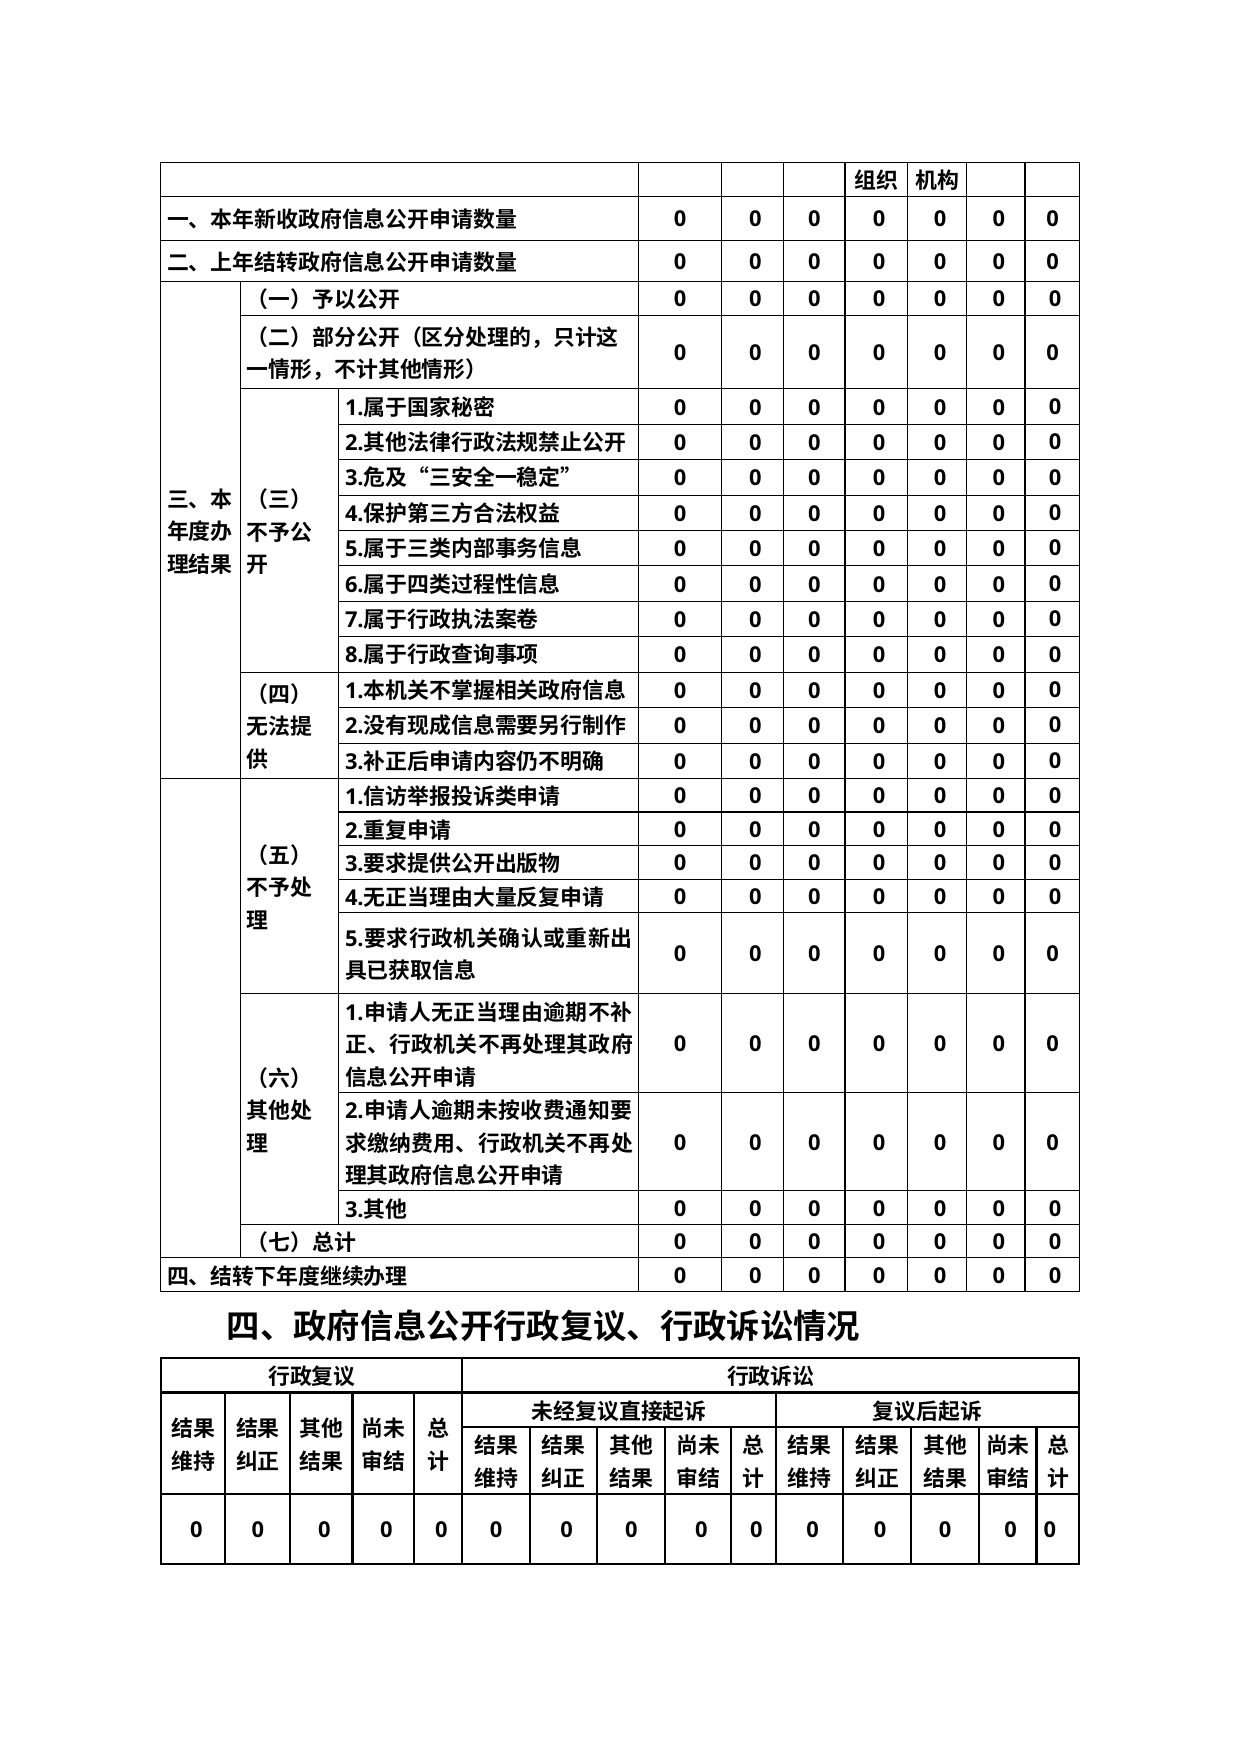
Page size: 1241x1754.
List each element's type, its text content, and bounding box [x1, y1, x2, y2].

table_cell 0 [722, 779, 783, 811]
table_cell 未经复议直接起诉 [463, 1394, 775, 1426]
table_cell 0 [846, 673, 907, 707]
table_cell 0 [967, 744, 1024, 778]
table_cell 0 [1026, 1225, 1079, 1257]
table_cell 0 [908, 1225, 966, 1257]
table_cell 0 [639, 744, 721, 778]
table_cell 0 [784, 1258, 844, 1291]
table_cell 0 [639, 241, 721, 281]
table_cell 0 [846, 197, 907, 240]
table_cell 总计 [1038, 1428, 1078, 1493]
table_cell 0 [784, 197, 844, 240]
table_cell 0 [784, 460, 844, 494]
table_cell 0 [908, 744, 966, 778]
table_cell 0 [722, 1225, 783, 1257]
table_cell 0 [722, 913, 783, 993]
table_cell 三、本年度办理结果 [161, 282, 240, 778]
table_cell 尚未 审结 [980, 1428, 1035, 1493]
table_cell 0 [1026, 708, 1079, 742]
table_cell 0 [1038, 1495, 1078, 1563]
table_cell 0 [1026, 880, 1079, 912]
table_cell 3.其他 [339, 1191, 638, 1224]
table_cell 1.本机关不掌握相关政府信息 [339, 673, 638, 707]
table_cell 0 [846, 779, 907, 811]
table_cell 0 [784, 425, 844, 459]
table_cell 6.属于四类过程性信息 [339, 566, 638, 601]
table_cell 0 [1026, 1093, 1079, 1190]
table_cell 0 [846, 460, 907, 494]
table_cell 0 [967, 1191, 1024, 1224]
table_cell 0 [967, 637, 1024, 672]
table_cell 0 [967, 316, 1024, 388]
table_cell 0 [784, 1225, 844, 1257]
table_cell 0 [1026, 531, 1079, 565]
table_cell 0 [908, 637, 966, 672]
table_cell 0 [846, 316, 907, 388]
table_cell 0 [846, 744, 907, 778]
table_cell 0 [1026, 673, 1079, 707]
table_cell 0 [722, 602, 783, 636]
table_cell 0 [846, 425, 907, 459]
table_cell 2.重复申请 [339, 813, 638, 845]
table_cell 0 [908, 913, 966, 993]
table_cell 0 [639, 1191, 721, 1224]
table_cell 0 [639, 673, 721, 707]
table_cell 0 [967, 846, 1024, 878]
table_cell 复议后起诉 [777, 1394, 1078, 1426]
table_cell 0 [908, 425, 966, 459]
table_cell 0 [1026, 496, 1079, 530]
table_cell 0 [784, 744, 844, 778]
table_cell 尚未 审结 [666, 1428, 730, 1493]
table_cell 0 [639, 880, 721, 912]
table_cell 0 [908, 1258, 966, 1291]
table_cell 0 [226, 1495, 289, 1563]
table_cell 0 [732, 1495, 775, 1563]
table_cell 0 [722, 425, 783, 459]
table_cell 0 [1026, 637, 1079, 672]
table_cell 0 [639, 637, 721, 672]
table_cell 0 [639, 425, 721, 459]
table_cell 0 [846, 813, 907, 845]
table_cell 0 [784, 316, 844, 388]
table_cell 0 [908, 673, 966, 707]
table_cell 0 [908, 197, 966, 240]
table_cell 0 [639, 994, 721, 1092]
table_cell 0 [967, 1225, 1024, 1257]
table_cell 0 [666, 1495, 730, 1563]
table_cell 0 [639, 389, 721, 424]
table_cell 4.无正当理由大量反复申请 [339, 880, 638, 912]
table_cell （六）其他处理 [241, 994, 338, 1224]
table_cell 0 [967, 880, 1024, 912]
table_cell 0 [722, 880, 783, 912]
table_cell 0 [639, 282, 721, 314]
table_cell 0 [722, 316, 783, 388]
table_cell 0 [1026, 913, 1079, 993]
table_cell 0 [784, 1093, 844, 1190]
table_cell 0 [967, 241, 1024, 281]
table_cell 0 [908, 460, 966, 494]
table_cell 0 [1026, 282, 1079, 314]
table_cell 0 [1026, 566, 1079, 601]
table_cell 0 [967, 282, 1024, 314]
table_cell 0 [1026, 846, 1079, 878]
table_cell 结果 维持 [777, 1428, 842, 1493]
table_cell 0 [908, 846, 966, 878]
table_cell 0 [1026, 241, 1079, 281]
table_cell 0 [722, 531, 783, 565]
table_cell 0 [908, 813, 966, 845]
table_cell 0 [846, 913, 907, 993]
table_cell 0 [967, 913, 1024, 993]
table_cell 0 [1026, 1258, 1079, 1291]
table_cell 0 [846, 1225, 907, 1257]
table_cell 0 [908, 779, 966, 811]
table_cell 0 [639, 708, 721, 742]
table_cell 结果 纠正 [844, 1428, 910, 1493]
table_cell 其他 结果 [291, 1394, 351, 1493]
table_cell 0 [639, 316, 721, 388]
table_cell 0 [784, 813, 844, 845]
table_cell 0 [722, 496, 783, 530]
table_cell 0 [415, 1495, 461, 1563]
table_cell 法律服务机构 [908, 163, 966, 196]
table_cell 0 [908, 1191, 966, 1224]
table_cell 0 [1026, 425, 1079, 459]
table_cell 0 [846, 846, 907, 878]
table_cell 0 [967, 566, 1024, 601]
text 四、政府信息公开行政复议、行政诉讼情况 [159, 1292, 1092, 1357]
table_cell 0 [784, 282, 844, 314]
table_cell 0 [784, 566, 844, 601]
table_cell 0 [639, 1258, 721, 1291]
table_cell 0 [846, 1191, 907, 1224]
table_cell 0 [908, 602, 966, 636]
table_cell 结果 维持 [463, 1428, 529, 1493]
table_cell 0 [846, 880, 907, 912]
table_cell 0 [846, 496, 907, 530]
table_cell 0 [908, 531, 966, 565]
table_cell 0 [639, 197, 721, 240]
table_cell 1.属于国家秘密 [339, 389, 638, 424]
table_cell 0 [639, 846, 721, 878]
table_cell 0 [846, 602, 907, 636]
table_cell 0 [722, 1191, 783, 1224]
table_cell 0 [639, 1093, 721, 1190]
table_cell 0 [722, 637, 783, 672]
table_cell 0 [846, 708, 907, 742]
table_cell 0 [722, 460, 783, 494]
table_cell 0 [1026, 389, 1079, 424]
table_cell 3.要求提供公开出版物 [339, 846, 638, 878]
table_cell 0 [639, 460, 721, 494]
table_cell 0 [846, 1093, 907, 1190]
table_cell 0 [784, 779, 844, 811]
table_cell 0 [967, 1258, 1024, 1291]
table_cell 0 [784, 496, 844, 530]
table_cell 0 [531, 1495, 596, 1563]
table_cell 0 [784, 880, 844, 912]
table_cell 0 [846, 637, 907, 672]
table_cell 0 [784, 994, 844, 1092]
table_cell 0 [967, 602, 1024, 636]
table_cell 0 [722, 282, 783, 314]
table_cell 0 [967, 496, 1024, 530]
table_cell 科研 机构 [784, 163, 844, 196]
table_cell 结果 纠正 [226, 1394, 289, 1493]
table_cell 0 [639, 1225, 721, 1257]
table_cell （一）予以公开 [241, 282, 638, 314]
table_cell 0 [1026, 744, 1079, 778]
table_cell 0 [784, 602, 844, 636]
table_cell 1.信访举报投诉类申请 [339, 779, 638, 811]
table_cell 0 [908, 241, 966, 281]
table_cell 2.其他法律行政法规禁止公开 [339, 425, 638, 459]
table_cell 0 [784, 389, 844, 424]
table_cell 0 [722, 566, 783, 601]
table_cell 0 [967, 460, 1024, 494]
table_cell 0 [967, 197, 1024, 240]
table_cell 结果 纠正 [531, 1428, 596, 1493]
table_cell 0 [639, 913, 721, 993]
table_cell 5.要求行政机关确认或重新出具已获取信息 [339, 913, 638, 993]
table_cell （七）总计 [241, 1225, 638, 1257]
table_cell 0 [1026, 602, 1079, 636]
table_cell （二）部分公开（区分处理的，只计这一情形，不计其他情形） [241, 316, 638, 388]
table_cell 4.保护第三方合法权益 [339, 496, 638, 530]
table_cell 0 [639, 566, 721, 601]
table_cell 0 [784, 637, 844, 672]
table_cell 7.属于行政执法案卷 [339, 602, 638, 636]
table_cell 0 [722, 1093, 783, 1190]
table_cell 0 [912, 1495, 978, 1563]
table_cell 总计 [415, 1394, 461, 1493]
table_cell 0 [908, 316, 966, 388]
table_cell 0 [777, 1495, 842, 1563]
table_cell 总计 [732, 1428, 775, 1493]
table_cell 0 [967, 813, 1024, 845]
table_header 行政复议 [162, 1359, 461, 1391]
table_cell 0 [846, 1258, 907, 1291]
table_cell 0 [1026, 779, 1079, 811]
table_cell 0 [1026, 813, 1079, 845]
table_cell 0 [722, 673, 783, 707]
table_cell 0 [908, 880, 966, 912]
table_cell 其他 结果 [912, 1428, 978, 1493]
table_cell 0 [908, 994, 966, 1092]
table_cell 1.申请人无正当理由逾期不补正、行政机关不再处理其政府信息公开申请 [339, 994, 638, 1092]
table_cell 0 [722, 813, 783, 845]
table_cell 0 [639, 779, 721, 811]
table_cell 0 [967, 389, 1024, 424]
table_cell 四、结转下年度继续办理 [161, 1258, 638, 1291]
table_cell 其他 [967, 163, 1024, 196]
table_cell 0 [967, 779, 1024, 811]
table_cell 0 [722, 389, 783, 424]
table_cell 二、上年结转政府信息公开申请数量 [161, 241, 638, 281]
table_cell 0 [1026, 1191, 1079, 1224]
table_cell 其他 结果 [598, 1428, 664, 1493]
table_cell 0 [846, 994, 907, 1092]
table_cell 0 [1026, 460, 1079, 494]
table_cell 0 [722, 846, 783, 878]
table_cell 2.申请人逾期未按收费通知要求缴纳费用、行政机关不再处理其政府信息公开申请 [339, 1093, 638, 1190]
table_cell 0 [784, 708, 844, 742]
table_cell 一、本年新收政府信息公开申请数量 [161, 197, 638, 240]
table_cell 0 [1026, 316, 1079, 388]
table_cell 0 [908, 282, 966, 314]
table_cell 5.属于三类内部事务信息 [339, 531, 638, 565]
table_cell 0 [354, 1495, 413, 1563]
table_cell 结果维持 [162, 1394, 224, 1493]
table_cell 0 [722, 708, 783, 742]
table_cell 0 [784, 846, 844, 878]
table_cell 0 [639, 813, 721, 845]
table_cell 0 [722, 197, 783, 240]
table_cell 0 [722, 241, 783, 281]
table_cell 0 [463, 1495, 529, 1563]
table_cell 0 [908, 566, 966, 601]
table_cell 0 [639, 496, 721, 530]
table_cell （五）不予处理 [241, 779, 338, 993]
table_cell 0 [784, 241, 844, 281]
table_cell 0 [846, 389, 907, 424]
table_cell 0 [908, 389, 966, 424]
table_cell 0 [784, 1191, 844, 1224]
table_cell [161, 779, 240, 1257]
table_cell 0 [162, 1495, 224, 1563]
table_cell 3.危及“三安全一稳定” [339, 460, 638, 494]
table_cell 0 [908, 1093, 966, 1190]
table_cell 0 [967, 425, 1024, 459]
table_cell 0 [784, 673, 844, 707]
table_cell 0 [784, 913, 844, 993]
table_cell 0 [291, 1495, 351, 1563]
table_cell 0 [844, 1495, 910, 1563]
table_cell （三）不予公开 [241, 389, 338, 672]
table_cell 0 [639, 531, 721, 565]
table_cell 0 [846, 241, 907, 281]
table_cell 0 [784, 531, 844, 565]
table_header 行政诉讼 [463, 1359, 1078, 1391]
table_cell 0 [722, 994, 783, 1092]
table_cell 0 [1026, 197, 1079, 240]
table_cell 0 [967, 673, 1024, 707]
table_cell 尚未 审结 [354, 1394, 413, 1493]
table_cell （四）无法提供 [241, 673, 338, 778]
table_cell 0 [967, 994, 1024, 1092]
table_cell 0 [967, 531, 1024, 565]
table_cell 0 [639, 602, 721, 636]
table_cell 0 [722, 1258, 783, 1291]
table_cell 0 [1026, 994, 1079, 1092]
table_cell 0 [908, 496, 966, 530]
table_cell 2.没有现成信息需要另行制作 [339, 708, 638, 742]
table_cell 0 [598, 1495, 664, 1563]
table_cell 0 [846, 282, 907, 314]
table_cell 0 [846, 566, 907, 601]
table_cell 0 [722, 744, 783, 778]
table_cell 0 [846, 531, 907, 565]
table_cell 8.属于行政查询事项 [339, 637, 638, 672]
table_cell 3.补正后申请内容仍不明确 [339, 744, 638, 778]
table_cell 0 [980, 1495, 1035, 1563]
table_cell 0 [967, 708, 1024, 742]
table_cell 0 [967, 1093, 1024, 1190]
table_cell 0 [908, 708, 966, 742]
table_cell 商业 企业 [722, 163, 783, 196]
table_cell 社会公益组织 [846, 163, 907, 196]
